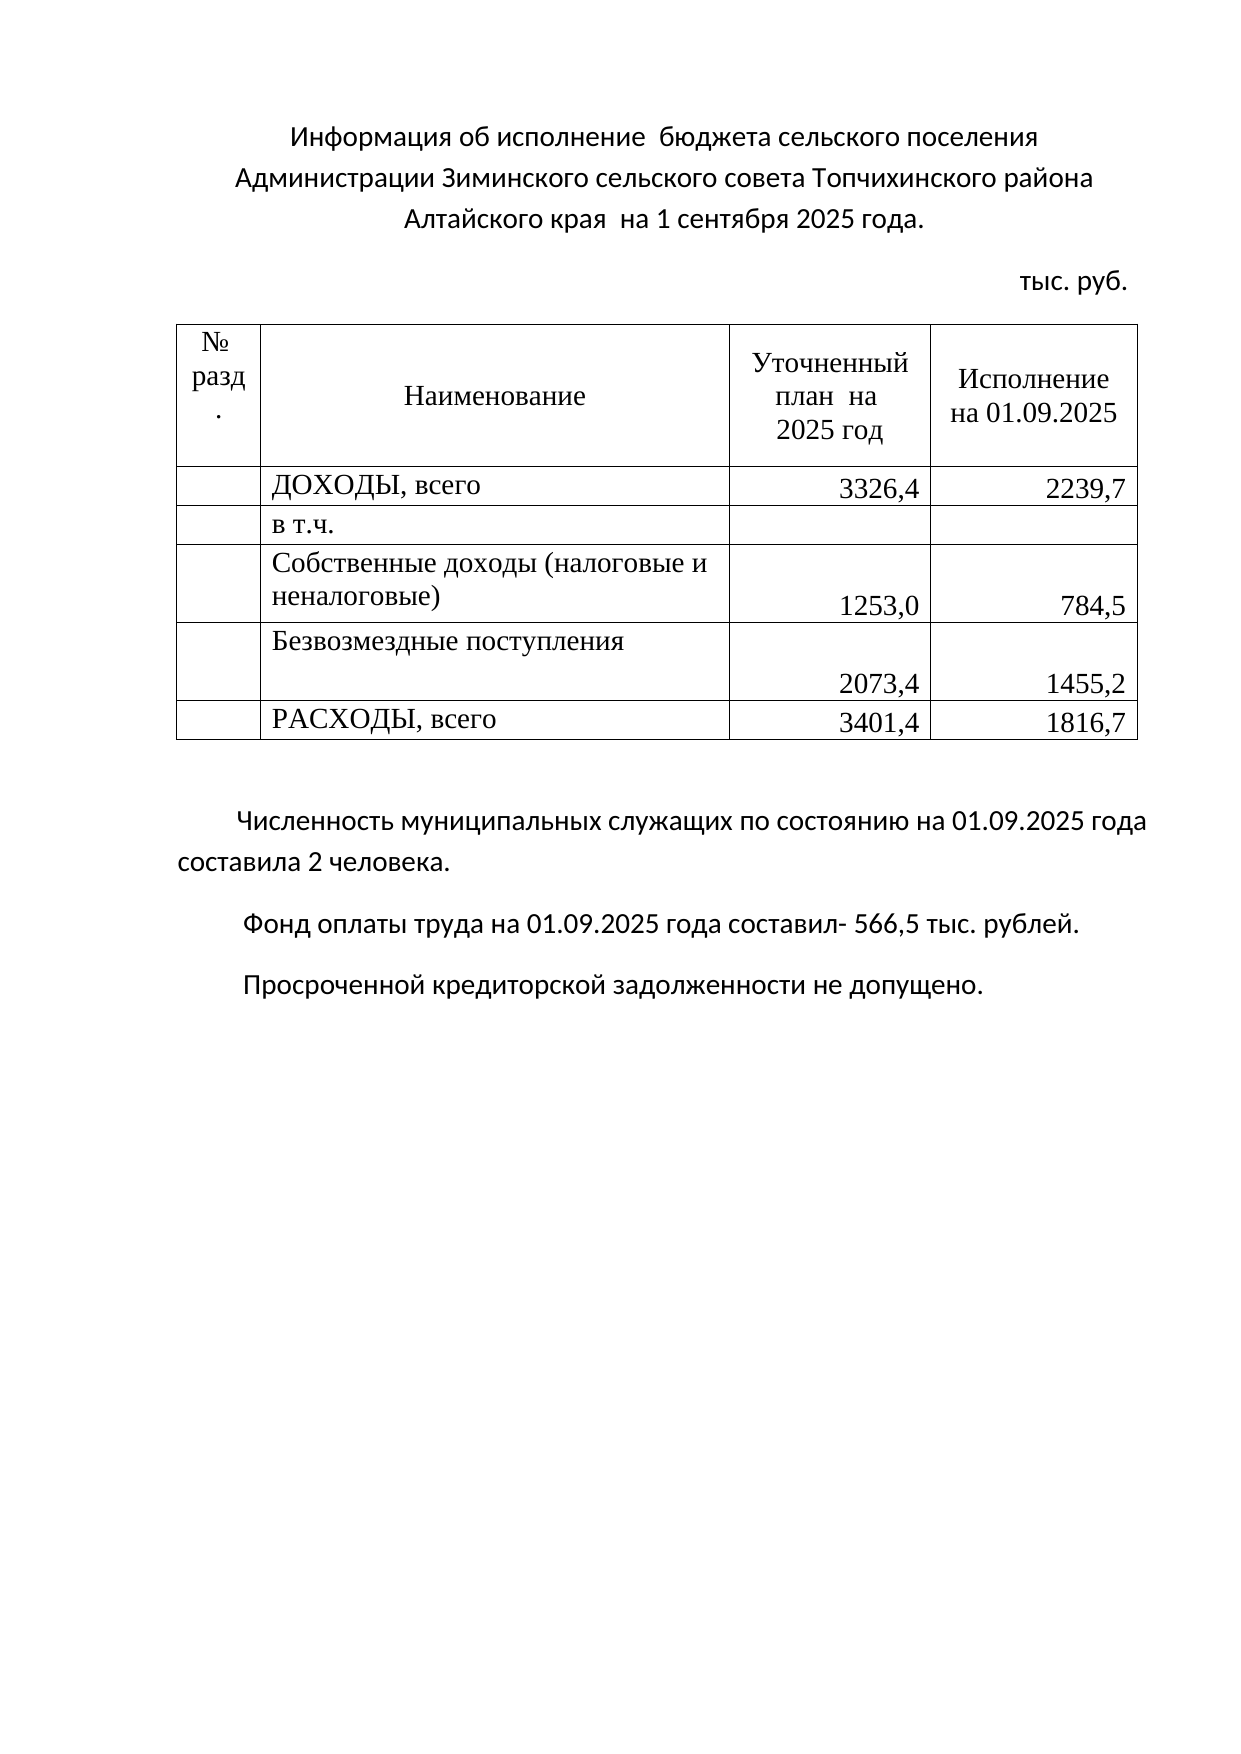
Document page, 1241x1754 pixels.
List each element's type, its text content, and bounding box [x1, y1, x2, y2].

table_cell Собственные доходы (налоговые и неналоговые) [261, 545, 729, 622]
table_cell [177, 701, 260, 739]
table_cell [177, 545, 260, 622]
text Фонд оплаты труда на 01.09.2025 года составил- 566,5 тыс. рублей. [177, 905, 1152, 940]
table_cell РАСХОДЫ, всего [261, 701, 729, 739]
table_header Исполнение на 01.09.2025 [931, 325, 1137, 466]
table_cell в т.ч. [261, 506, 729, 544]
table_cell 2073,4 [730, 623, 930, 700]
table_cell ДОХОДЫ, всего [261, 467, 729, 505]
text Информация об исполнение бюджета сельского поселения Администрации Зиминского сельского совета Топчихинского района Алтайского края на 1 сентября 2025 года. [177, 118, 1152, 236]
table_header № разд. [177, 325, 260, 466]
table_cell 1253,0 [730, 545, 930, 622]
table_cell [177, 467, 260, 505]
text Просроченной кредиторской задолженности не допущено. [177, 966, 1152, 1002]
table_cell 1455,2 [931, 623, 1137, 700]
table_cell 3401,4 [730, 701, 930, 739]
table_header Наименование [261, 325, 729, 466]
table_cell [177, 506, 260, 544]
table_header Уточненный план на 2025 год [730, 325, 930, 466]
table_cell [730, 506, 930, 544]
table_cell [177, 623, 260, 700]
table_cell Безвозмездные поступления [261, 623, 729, 700]
text тыс. руб. [177, 262, 1152, 297]
table_cell 2239,7 [931, 467, 1137, 505]
table_cell [931, 506, 1137, 544]
table_cell 784,5 [931, 545, 1137, 622]
text Численность муниципальных служащих по состоянию на 01.09.2025 года составила 2 человека. [177, 802, 1152, 878]
table_cell 1816,7 [931, 701, 1137, 739]
table_cell 3326,4 [730, 467, 930, 505]
